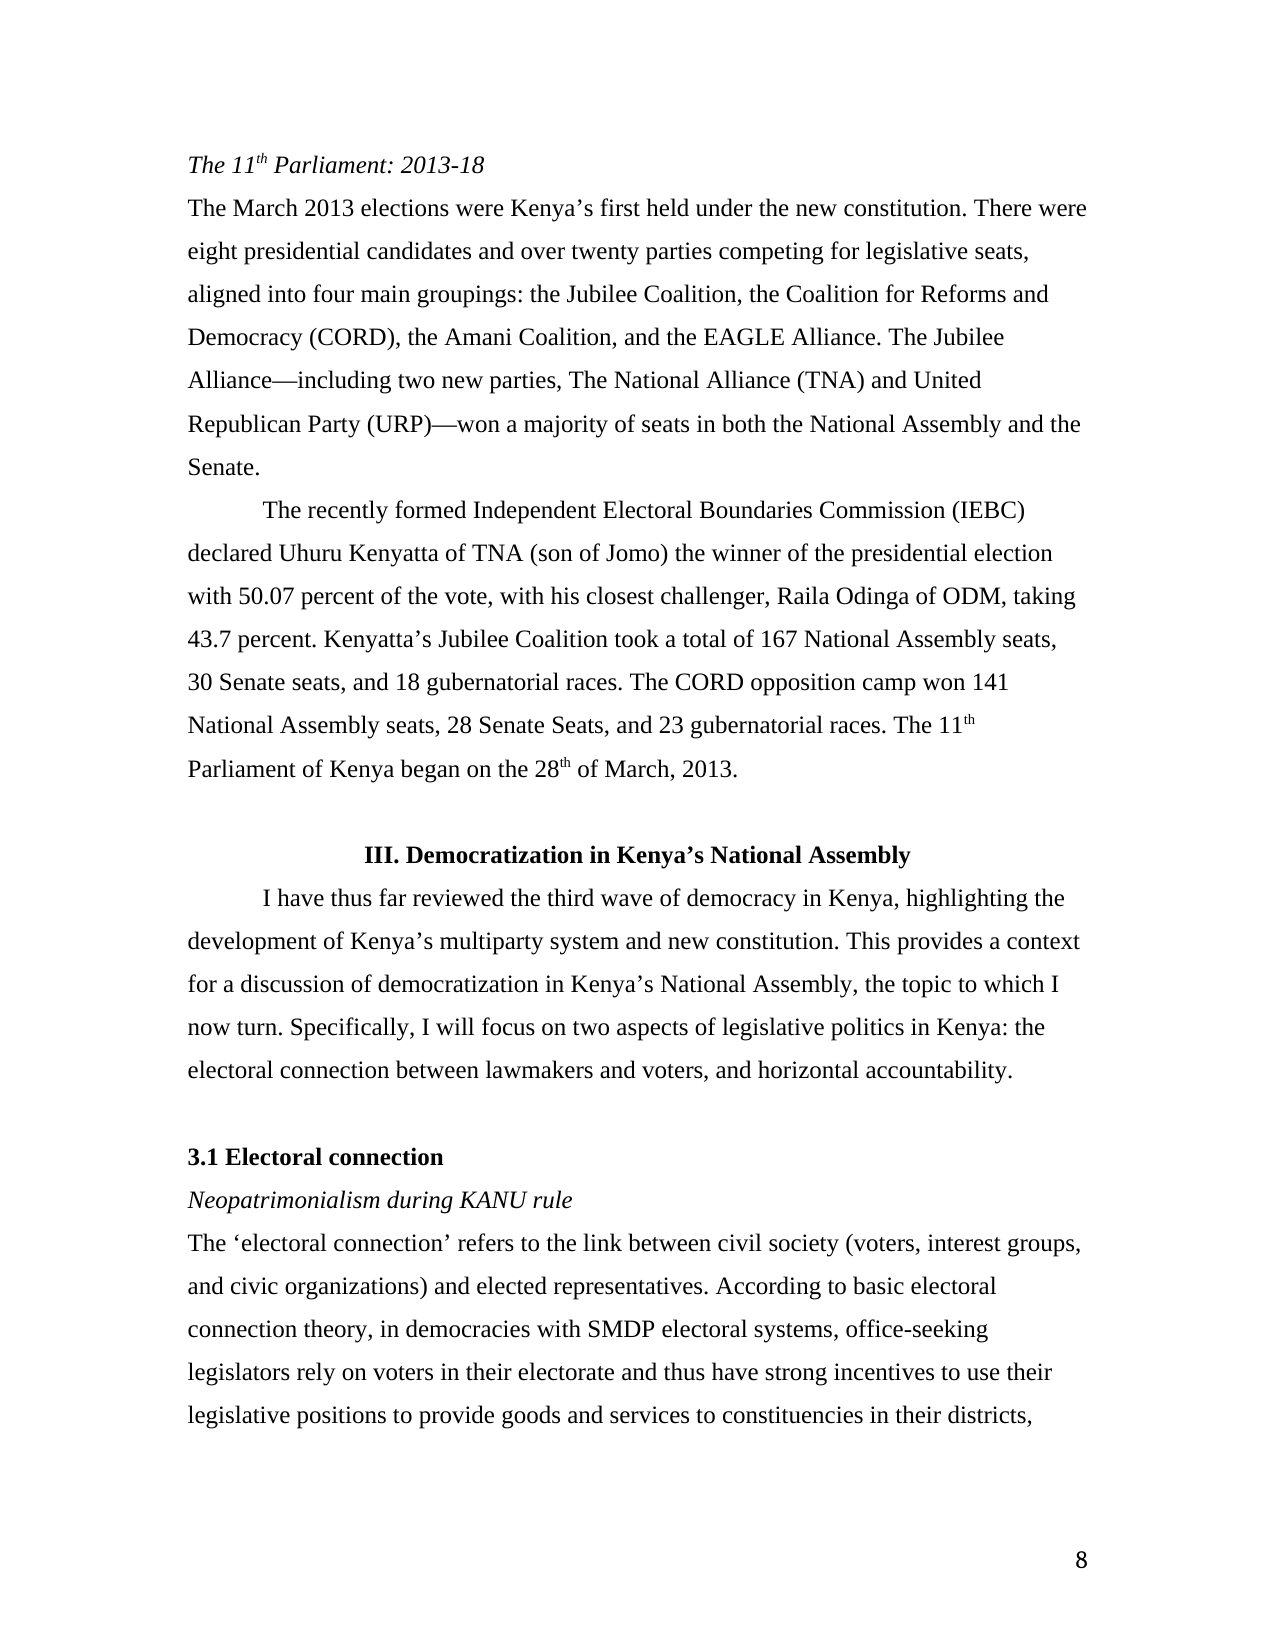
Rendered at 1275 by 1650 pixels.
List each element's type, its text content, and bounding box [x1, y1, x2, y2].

text III. Democratization in Kenya’s National Assembly [187, 840, 1087, 869]
text The 11th Parliament: 2013-18 [187, 150, 1087, 179]
text 3.1 Electoral connection [187, 1142, 1087, 1171]
text The March 2013 elections were Kenya’s first held under the new constitution. There were eight presidential candidates and over twenty parties competing for legislative seats, aligned into four main groupings: the Jubilee Coalition, the Coalition for Reforms and Democracy (CORD), the Amani Coalition, and the EAGLE Alliance. The Jubilee Alliance—including two new parties, The National Alliance (TNA) and United Republican Party (URP)—won a majority of seats in both the National Assembly and the Senate. [187, 193, 1087, 481]
text The recently formed Independent Electoral Boundaries Commission (IEBC) declared Uhuru Kenyatta of TNA (son of Jomo) the winner of the presidential election with 50.07 percent of the vote, with his closest challenger, Raila Odinga of ODM, taking 43.7 percent. Kenyatta’s Jubilee Coalition took a total of 167 National Assembly seats, 30 Senate seats, and 18 gubernatorial races. The CORD opposition camp won 141 National Assembly seats, 28 Senate Seats, and 23 gubernatorial races. The 11th Parliament of Kenya began on the 28th of March, 2013. [187, 495, 1087, 782]
text Neopatrimonialism during KANU rule [187, 1185, 1087, 1214]
text I have thus far reviewed the third wave of democracy in Kenya, highlighting the development of Kenya’s multiparty system and new constitution. This provides a context for a discussion of democratization in Kenya’s National Assembly, the topic to which I now turn. Specifically, I will focus on two aspects of legislative politics in Kenya: the electoral connection between lawmakers and voters, and horizontal accountability. [187, 883, 1087, 1084]
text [187, 1228, 1087, 1429]
